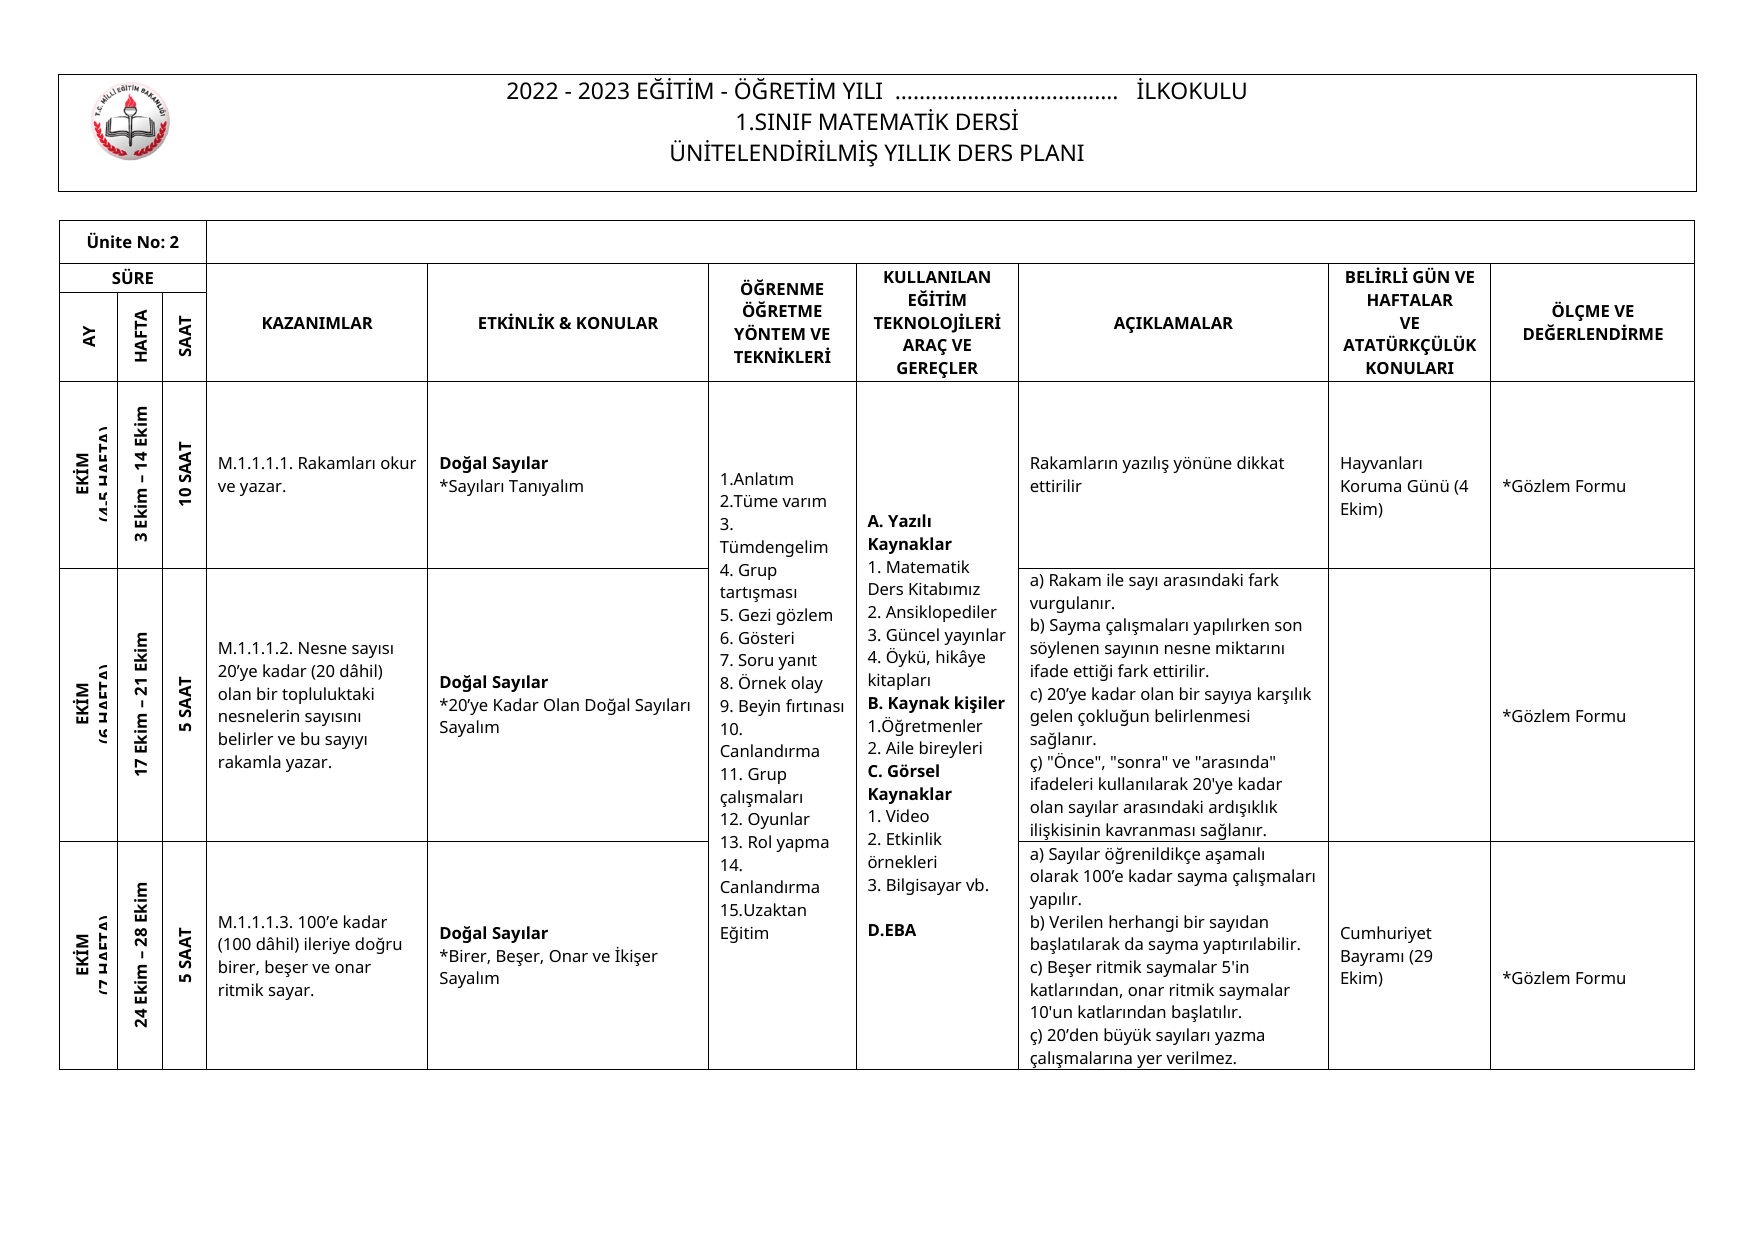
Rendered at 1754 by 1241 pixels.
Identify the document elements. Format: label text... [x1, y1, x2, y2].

table_cell SAAT [163, 293, 206, 381]
table_cell 5 SAAT [163, 569, 206, 841]
table_cell EKİM (7.HAFTA) [60, 842, 117, 1069]
table_cell AÇIKLAMALAR [1019, 264, 1328, 381]
table_cell KAZANIMLAR [207, 264, 427, 381]
table_cell M.1.1.1.2. Nesne sayısı 20’ye kadar (20 dâhil) olan bir topluluktaki nesnelerin sayısını belirler ve bu sayıyı rakamla yazar. [207, 569, 427, 841]
table_cell a) Sayılar öğrenildikçe aşamalı olarak 100’e kadar sayma çalışmaları yapılır. b) Verilen herhangi bir sayıdan başlatılarak da sayma yaptırılabilir. c) Beşer ritmik saymalar 5'in katlarından, onar ritmik saymalar 10'un katlarından başlatılır. ç) 20’den büyük sayıları yazma çalışmalarına yer verilmez. [1019, 842, 1328, 1069]
table_cell Rakamların yazılış yönüne dikkat ettirilir [1019, 382, 1328, 567]
table_cell ETKİNLİK & KONULAR [428, 264, 708, 381]
table_cell Doğal Sayılar *20’ye Kadar Olan Doğal Sayıları Sayalım [428, 569, 708, 841]
table_cell ÖLÇME VE DEĞERLENDİRME [1491, 264, 1694, 381]
table_cell *Gözlem Formu [1491, 842, 1694, 1069]
table_cell [1329, 569, 1490, 841]
table_cell 1.Anlatım 2.Tüme varım 3. Tümdengelim 4. Grup tartışması 5. Gezi gözlem 6. Gösteri 7. Soru yanıt 8. Örnek olay 9. Beyin fırtınası 10. Canlandırma 11. Grup çalışmaları 12. Oyunlar 13. Rol yapma 14. Canlandırma 15.Uzaktan Eğitim [709, 382, 856, 1069]
table_cell Hayvanları Koruma Günü (4 Ekim) [1329, 382, 1490, 567]
table_cell EKİM (6.HAFTA) [60, 569, 117, 841]
table_cell ÖĞRENME ÖĞRETME YÖNTEM VE TEKNİKLERİ [709, 264, 856, 381]
table_cell 24 Ekim – 28 Ekim [118, 842, 162, 1069]
table_cell Doğal Sayılar *Birer, Beşer, Onar ve İkişer Sayalım [428, 842, 708, 1069]
table_cell KULLANILAN EĞİTİM TEKNOLOJİLERİ ARAÇ VE GEREÇLER [857, 264, 1018, 381]
table_cell *Gözlem Formu [1491, 569, 1694, 841]
table_cell 5 SAAT [163, 842, 206, 1069]
table_cell 17 Ekim – 21 Ekim [118, 569, 162, 841]
table_cell EKİM (4-5.HAFTA) [60, 382, 117, 567]
table_cell a) Rakam ile sayı arasındaki fark vurgulanır. b) Sayma çalışmaları yapılırken son söylenen sayının nesne miktarını ifade ettiği fark ettirilir. c) 20’ye kadar olan bir sayıya karşılık gelen çokluğun belirlenmesi sağlanır. ç) "Önce", "sonra" ve "arasında" ifadeleri kullanılarak 20'ye kadar olan sayılar arasındaki ardışıklık ilişkisinin kavranması sağlanır. [1019, 569, 1328, 841]
table_cell Doğal Sayılar *Sayıları Tanıyalım [428, 382, 708, 567]
table_cell 3 Ekim – 14 Ekim [118, 382, 162, 567]
table_cell M.1.1.1.1. Rakamları okur ve yazar. [207, 382, 427, 567]
table_header Ünite No: 2 [60, 221, 206, 263]
table_cell Cumhuriyet Bayramı (29 Ekim) [1329, 842, 1490, 1069]
table_cell HAFTA [118, 293, 162, 381]
table_cell AY [60, 293, 117, 381]
table_header [207, 221, 1694, 263]
table_cell SÜRE [60, 264, 206, 292]
table_cell 10 SAAT [163, 382, 206, 567]
picture [85, 77, 175, 167]
table_cell BELİRLİ GÜN VE HAFTALAR VE ATATÜRKÇÜLÜK KONULARI [1329, 264, 1490, 381]
table_cell *Gözlem Formu [1491, 382, 1694, 567]
table_cell A. Yazılı Kaynaklar 1. Matematik Ders Kitabımız 2. Ansiklopediler 3. Güncel yayınlar 4. Öykü, hikâye kitapları B. Kaynak kişiler 1.Öğretmenler 2. Aile bireyleri C. Görsel Kaynaklar 1. Video 2. Etkinlik örnekleri 3. Bilgisayar vb. D.EBA [857, 382, 1018, 1069]
table_cell M.1.1.1.3. 100’e kadar (100 dâhil) ileriye doğru birer, beşer ve onar ritmik sayar. [207, 842, 427, 1069]
